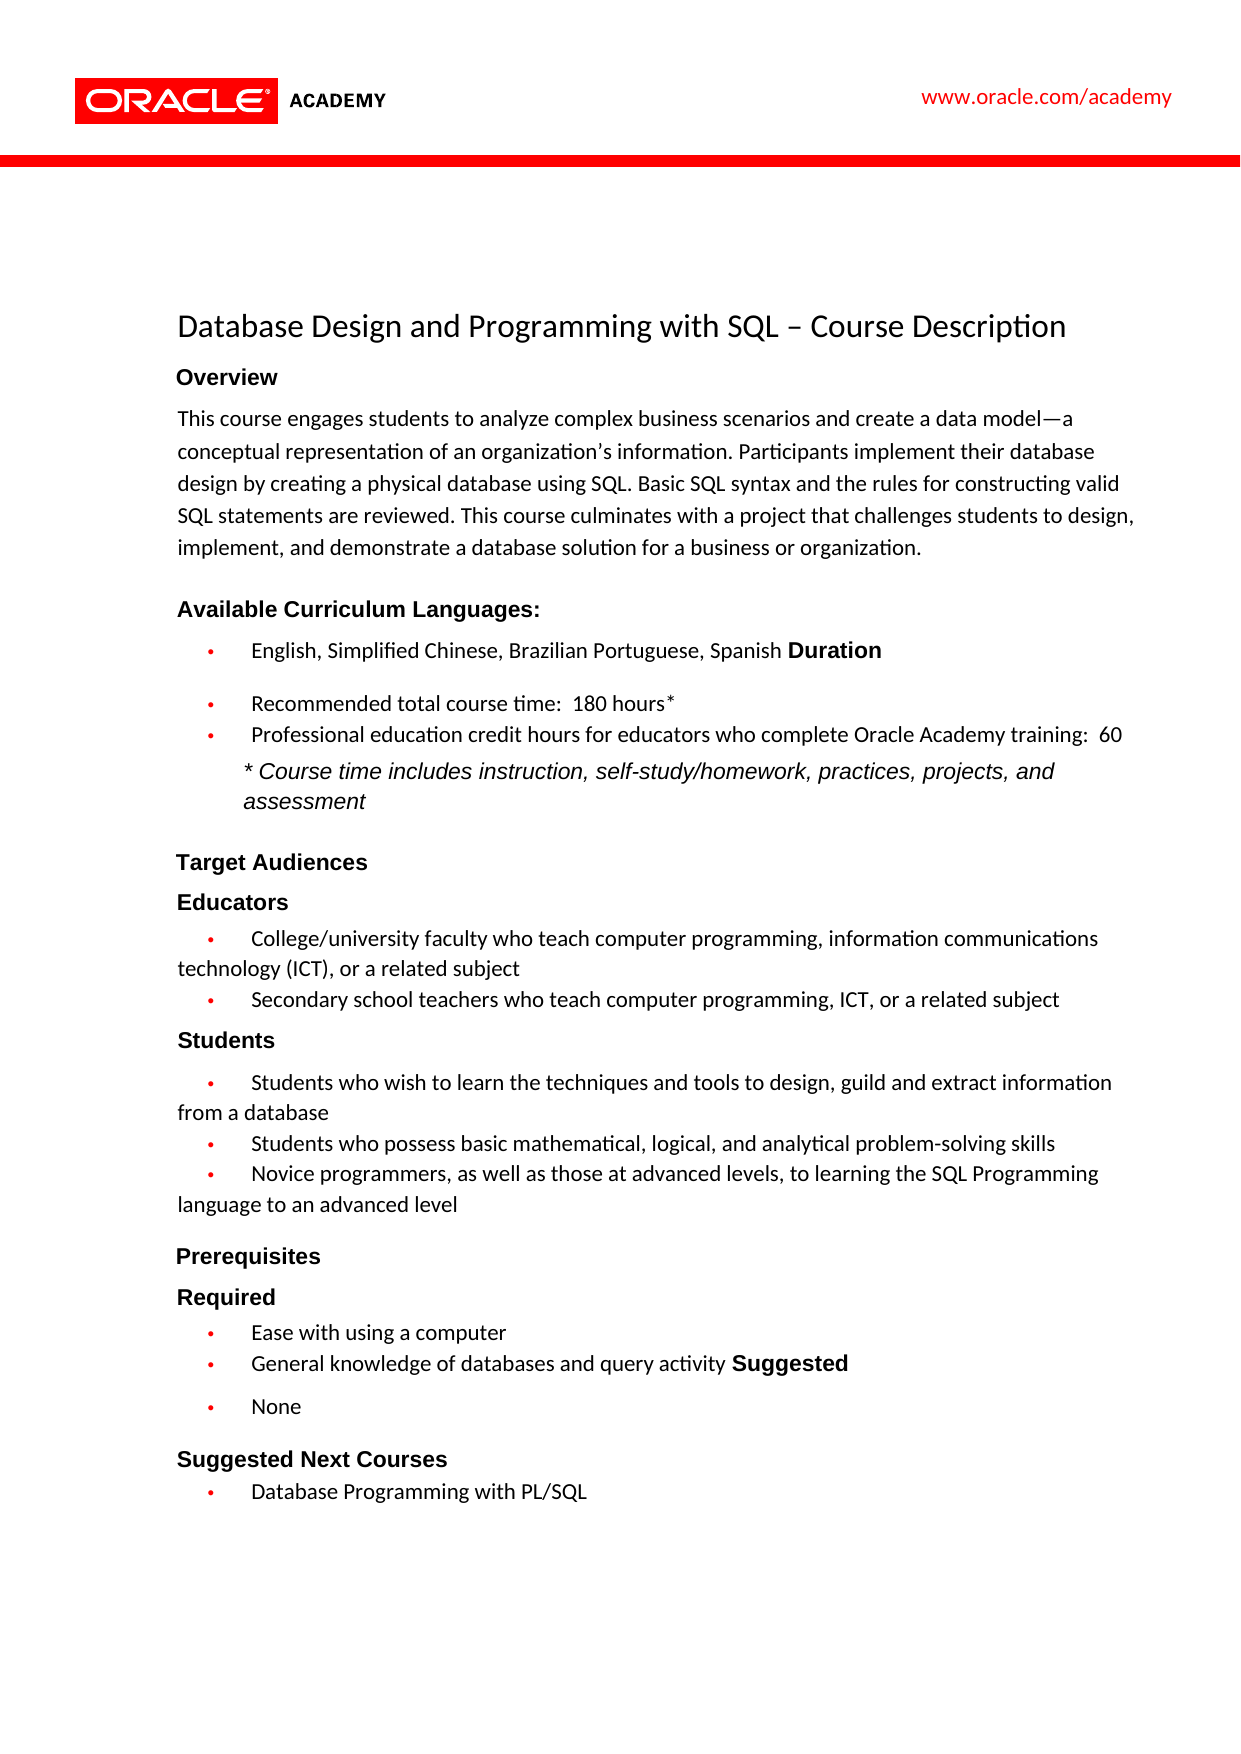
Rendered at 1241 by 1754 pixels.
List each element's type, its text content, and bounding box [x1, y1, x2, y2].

list None [177, 1392, 1152, 1421]
text Suggested Next Courses [177, 1446, 1152, 1472]
list Database Programming with PL/SQL [177, 1477, 1152, 1505]
list Recommended total course time: 180 hours* [177, 689, 1152, 717]
text Available Curriculum Languages: [177, 596, 1152, 623]
text * Course time includes instruction, self-study/homework, practices, projects, and assessment [243, 758, 1152, 815]
subtitle Target Audiences [176, 849, 1152, 875]
text Required [177, 1283, 1152, 1310]
text This course engages students to analyze complex business scenarios and create a data model—a conceptual representation of an organization’s information. Participants implement their database design by creating a physical database using SQL. Basic SQL syntax and the rules for constructing valid SQL statements are reviewed. This course culminates with a project that challenges students to design, implement, and demonstrate a database solution for a business or organization. [177, 404, 1152, 561]
subtitle Overview [176, 364, 1152, 391]
text Database Design and Programming with SQL – Course Description [177, 305, 1152, 346]
list General knowledge of databases and query activity Suggested [177, 1349, 1152, 1377]
list Novice programmers, as well as those at advanced levels, to learning the SQL Programming language to an advanced level [177, 1159, 1152, 1218]
list Students who possess basic mathematical, logical, and analytical problem-solving skills [177, 1129, 1152, 1157]
list Ease with using a computer [177, 1318, 1152, 1346]
list Students who wish to learn the techniques and tools to design, guild and extract information from a database [177, 1068, 1152, 1127]
list Professional education credit hours for educators who complete Oracle Academy training: 60 [177, 720, 1152, 748]
subtitle Prerequisites [176, 1243, 1152, 1270]
list English, Simplified Chinese, Brazilian Portuguese, Spanish Duration [177, 636, 1152, 664]
list Secondary school teachers who teach computer programming, ICT, or a related subject Students [177, 985, 1152, 1053]
list College/university faculty who teach computer programming, information communications technology (ICT), or a related subject [177, 924, 1152, 982]
text Educators [177, 889, 1152, 916]
